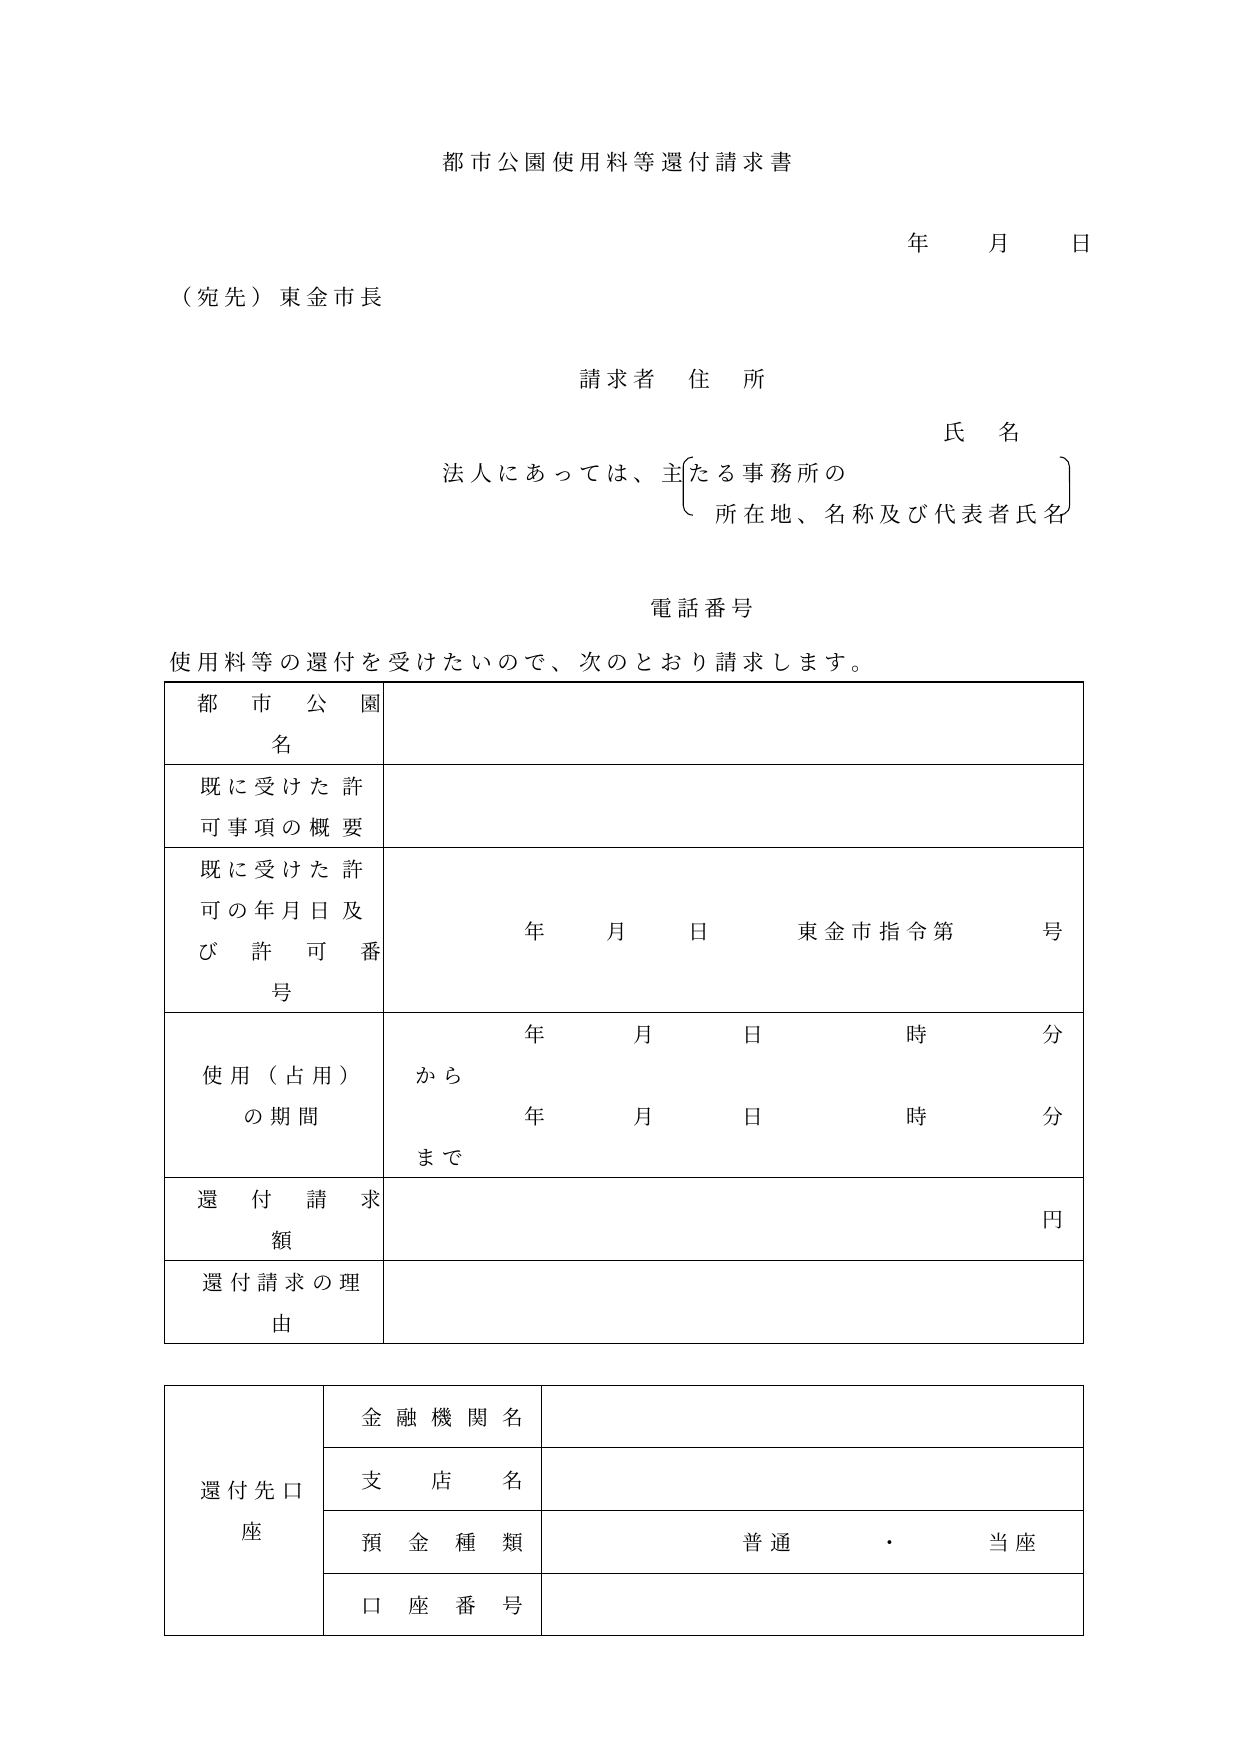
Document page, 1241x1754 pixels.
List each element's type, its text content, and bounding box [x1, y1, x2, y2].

table_cell 支店名 [324, 1448, 541, 1510]
table_cell [384, 765, 1083, 847]
table_cell 普通 ・ 当座 [542, 1511, 1083, 1572]
table_header 還付先口座 [165, 1386, 323, 1635]
table_cell 円 [384, 1178, 1083, 1260]
table_cell 年 月 日 東金市指令第 号 [384, 848, 1083, 1012]
table_cell [384, 1261, 1083, 1343]
table_cell [542, 1448, 1083, 1510]
text 使用料等の還付を受けたいので、次のとおり請求します。 [142, 640, 1098, 681]
text 都市公園使用料等還付請求書 [142, 140, 1098, 181]
table_cell 還付請求の理由 [165, 1261, 383, 1343]
text 氏 名 [142, 411, 1025, 452]
text （宛先）東金市長 [142, 275, 1098, 316]
table_cell 既に受けた許 可の年月日及 び許可番号 [165, 848, 383, 1012]
table_cell 口座番号 [324, 1574, 541, 1635]
text 電話番号 [142, 546, 759, 628]
table_cell [542, 1574, 1083, 1635]
text 請求者 住 所 [142, 357, 1054, 398]
table_header [384, 683, 1083, 764]
text 年 月 日 [142, 222, 1098, 263]
table_cell 既に受けた許 可事項の概要 [165, 765, 383, 847]
text 所在地、名称及び代表者氏名 [142, 493, 1098, 533]
table_cell 還付請求額 [165, 1178, 383, 1260]
text 法人にあっては、主たる事務所の [142, 452, 1098, 493]
table_cell 年 月 日 時 分から 年 月 日 時 分まで [384, 1013, 1083, 1177]
table_header [542, 1386, 1083, 1447]
table_cell 使用（占用）の期間 [165, 1013, 383, 1177]
table_cell 預金種類 [324, 1511, 541, 1572]
table_header 金融機関名 [324, 1386, 541, 1447]
table_header 都市公園名 [165, 683, 383, 764]
